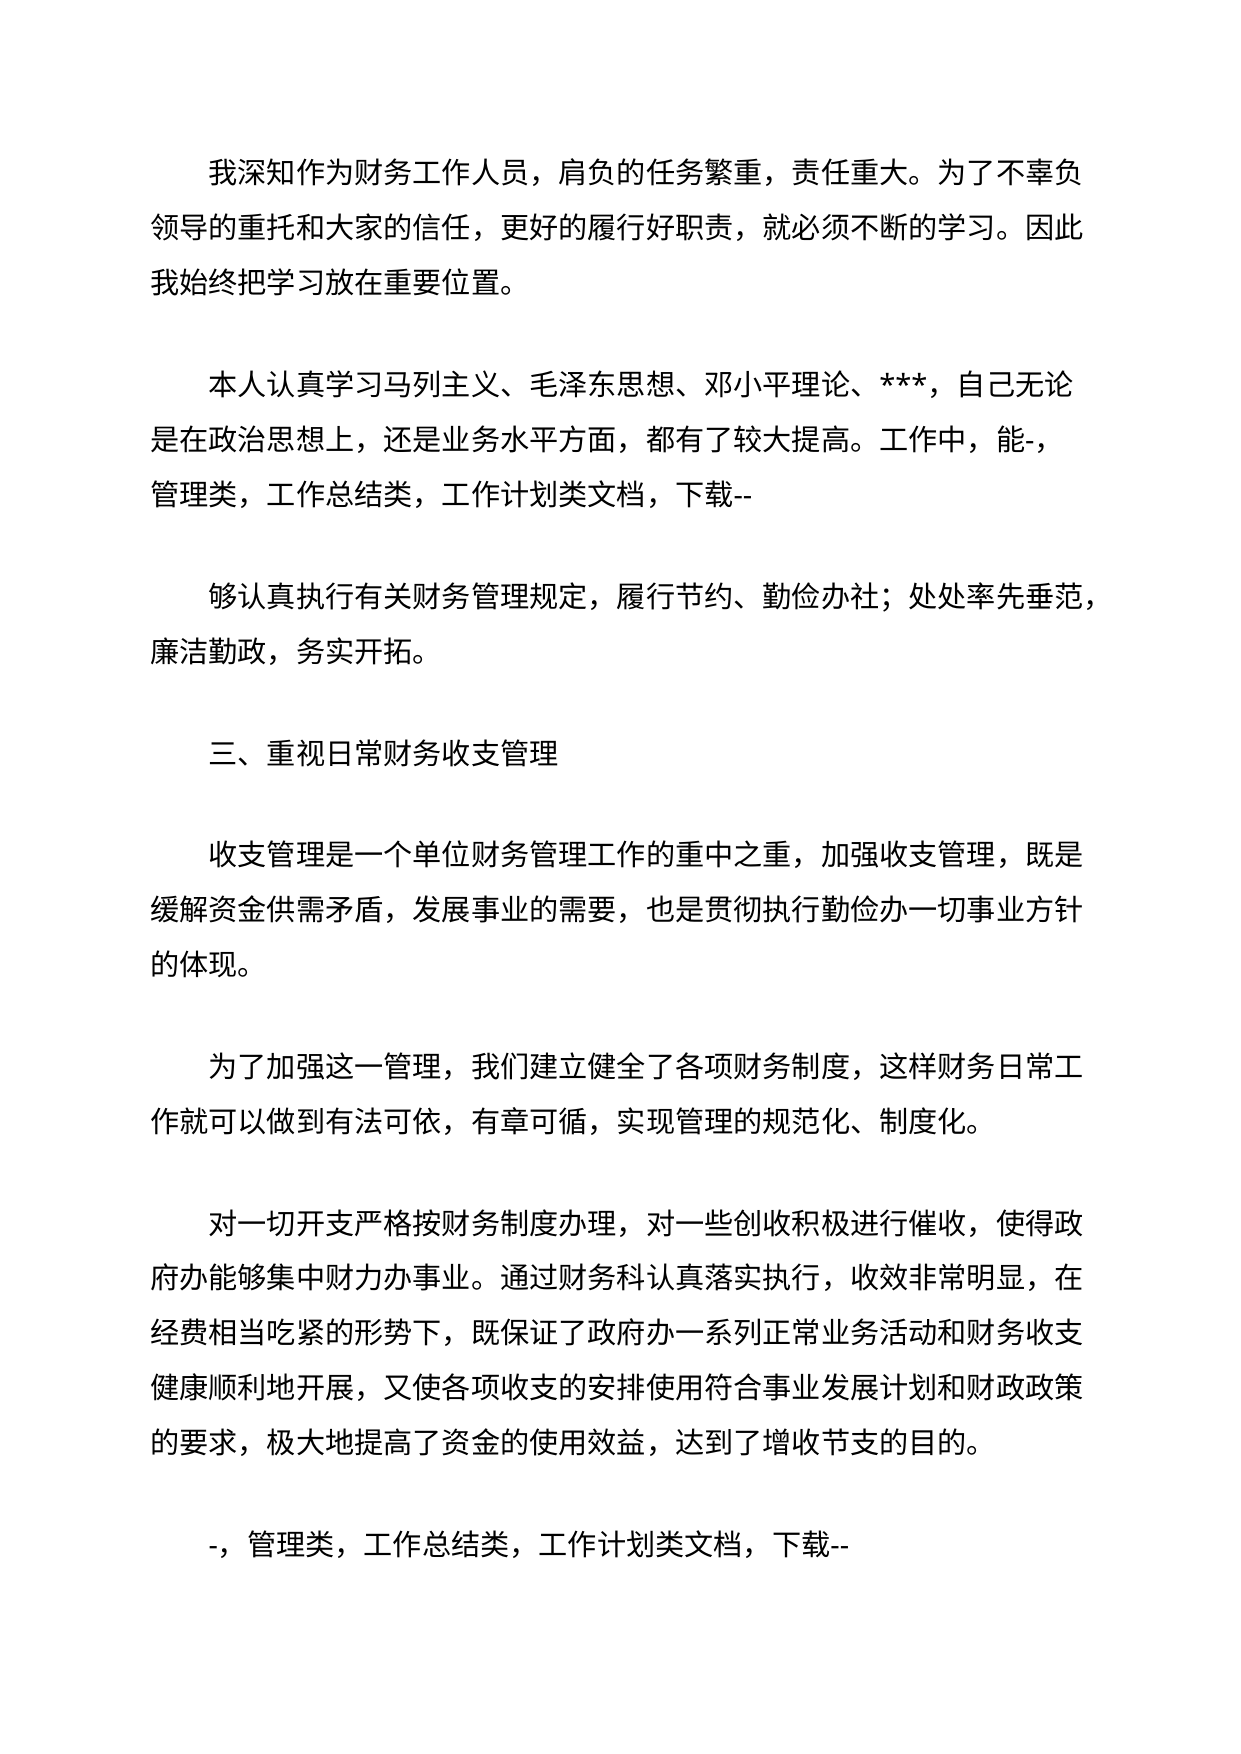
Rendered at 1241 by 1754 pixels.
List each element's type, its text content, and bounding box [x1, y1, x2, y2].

text 本人认真学习马列主义、毛泽东思想、邓小平理论、***，自己无论是在政治思想上，还是业务水平方面，都有了较大提高。工作中，能-，管理类，工作总结类，工作计划类文档，下载-- [150, 362, 1090, 514]
text 对一切开支严格按财务制度办理，对一些创收积极进行催收，使得政府办能够集中财力办事业。通过财务科认真落实执行，收效非常明显，在经费相当吃紧的形势下，既保证了政府办一系列正常业务活动和财务收支健康顺利地开展，又使各项收支的安排使用符合事业发展计划和财政政策的要求，极大地提高了资金的使用效益，达到了增收节支的目的。 [150, 1200, 1090, 1462]
text 收支管理是一个单位财务管理工作的重中之重，加强收支管理，既是缓解资金供需矛盾，发展事业的需要，也是贯彻执行勤俭办一切事业方针的体现。 [150, 832, 1090, 984]
text -，管理类，工作总结类，工作计划类文档，下载-- [150, 1522, 1090, 1564]
text 三、重视日常财务收支管理 [150, 730, 1090, 772]
text 为了加强这一管理，我们建立健全了各项财务制度，这样财务日常工作就可以做到有法可依，有章可循，实现管理的规范化、制度化。 [150, 1043, 1090, 1141]
text 我深知作为财务工作人员，肩负的任务繁重，责任重大。为了不辜负领导的重托和大家的信任，更好的履行好职责，就必须不断的学习。因此我始终把学习放在重要位置。 [150, 150, 1090, 302]
text 够认真执行有关财务管理规定，履行节约、勤俭办社；处处率先垂范，廉洁勤政，务实开拓。 [150, 573, 1090, 671]
